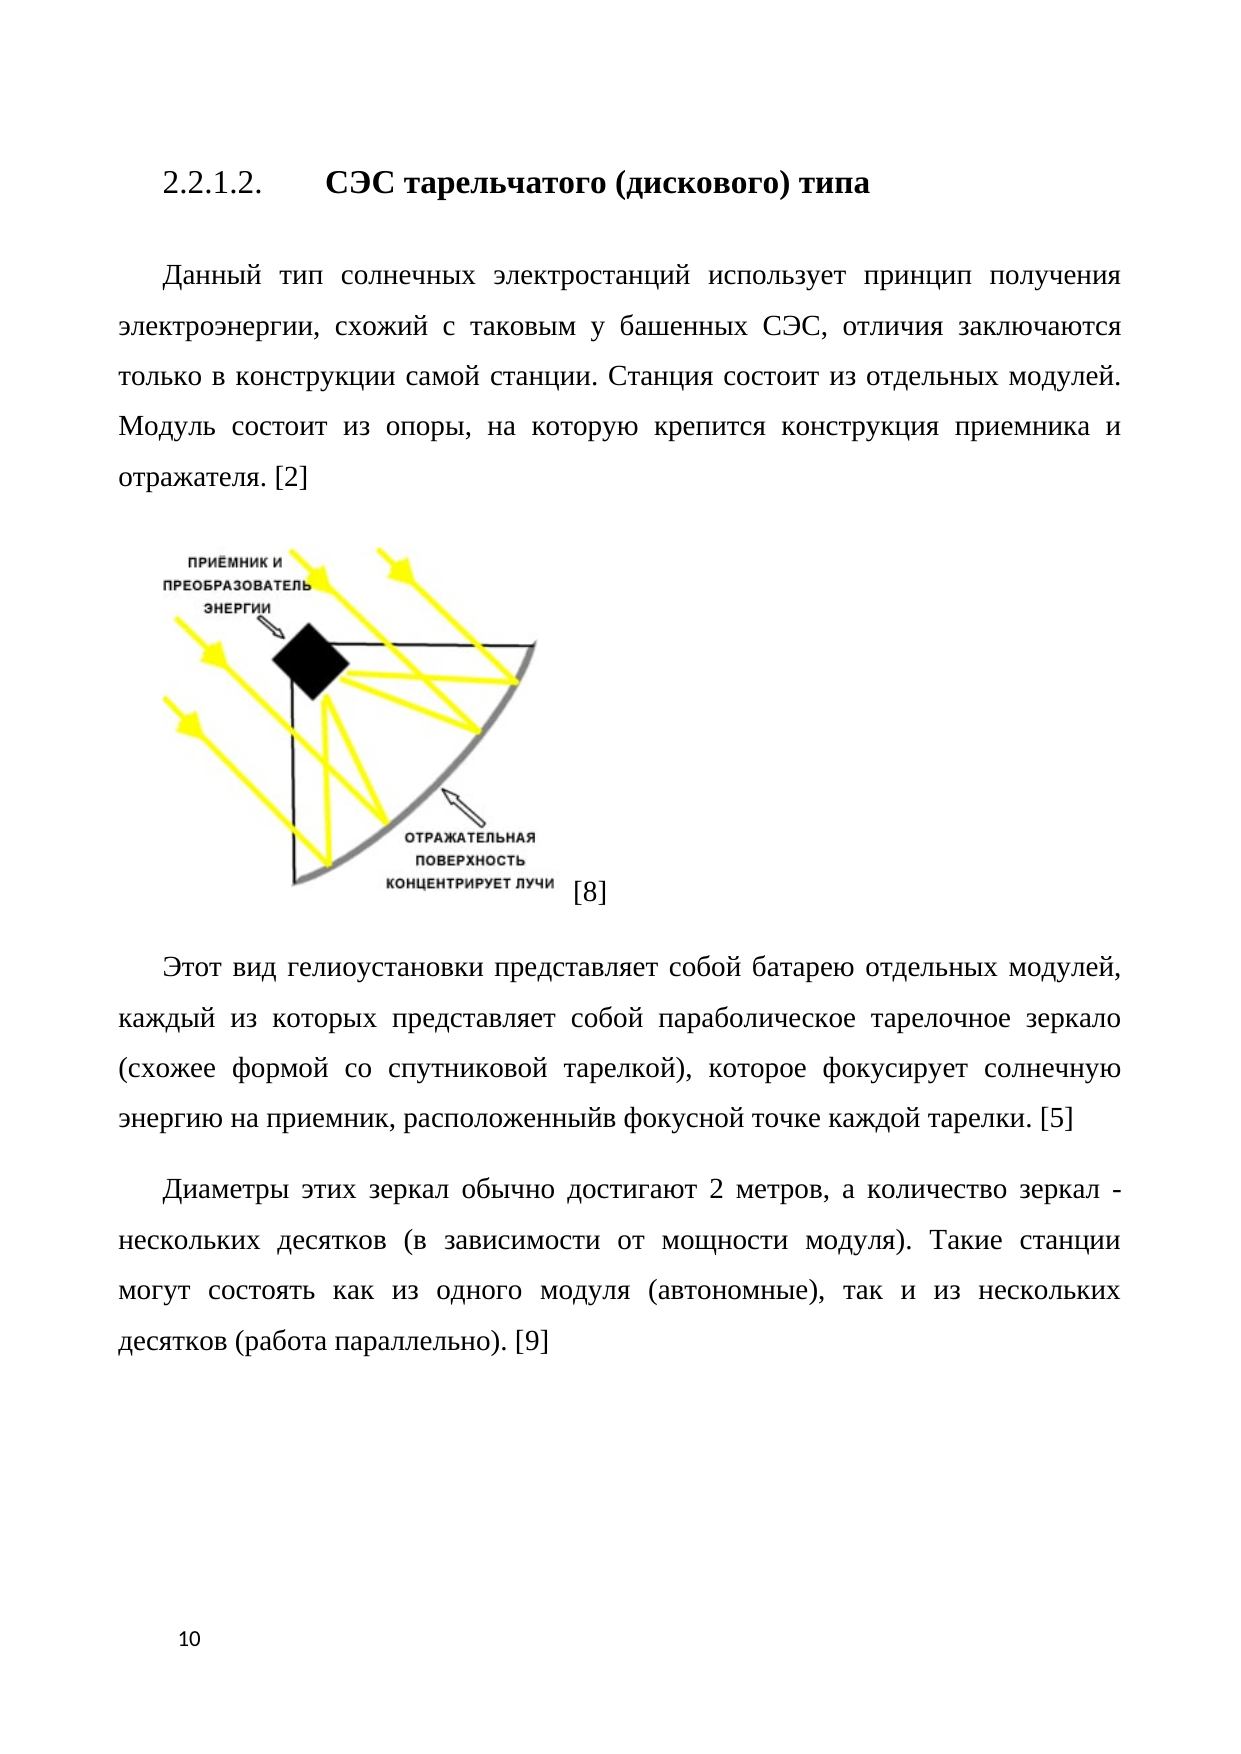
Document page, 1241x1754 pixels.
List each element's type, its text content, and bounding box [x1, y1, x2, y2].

list Диаметры этих зеркал обычно достигают 2 метров, а количество зеркал - нескольких десятков (в зависимости от мощности модуля). Такие станции могут состоять как из одного модуля (автономные), так и из нескольких десятков (работа параллельно). [9] [118, 1172, 1122, 1356]
list Данный тип солнечных электростанций использует принцип получения электроэнергии, схожий с таковым у башенных СЭС, отличия заключаются только в конструкции самой станции. Станция состоит из отдельных модулей. Модуль состоит из опоры, на которую крепится конструкция приемника и отражателя. [2] [118, 257, 1122, 492]
list Этот вид гелиоустановки представляет собой батарею отдельных модулей, каждый из которых представляет собой параболическое тарелочное зеркало (схожее формой со спутниковой тарелкой), которое фокусирует солнечную энергию на приемник, расположенныйв фокусной точке каждой тарелки. [5] [118, 949, 1122, 1134]
picture [162, 546, 566, 902]
list СЭС тарельчатого (дискового) типа [118, 162, 1122, 201]
